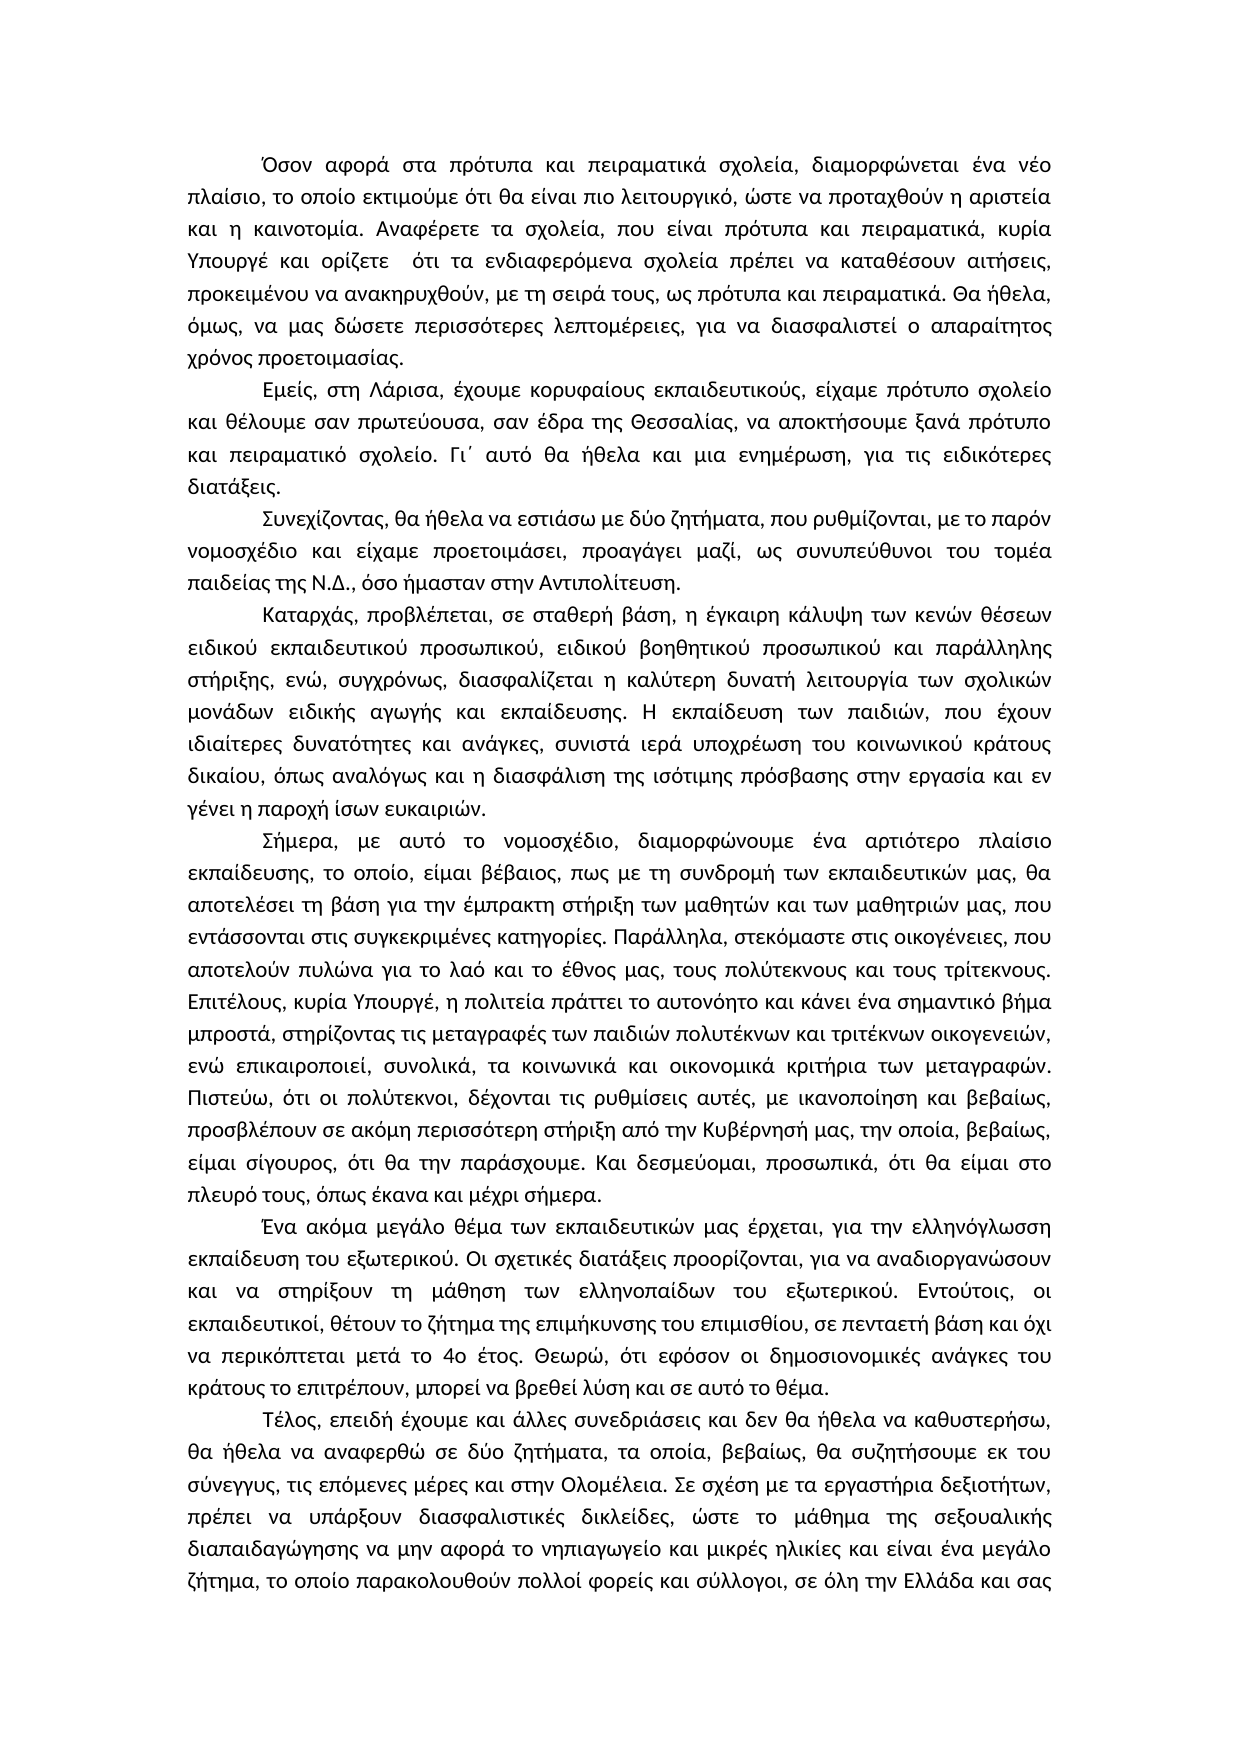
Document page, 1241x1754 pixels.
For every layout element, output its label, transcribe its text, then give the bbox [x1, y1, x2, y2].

text Συνεχίζοντας, θα ήθελα να εστιάσω με δύο ζητήματα, που ρυθμίζονται, με το παρόν νομοσχέδιο και είχαμε προετοιμάσει, προαγάγει μαζί, ως συνυπεύθυνοι του τομέα παιδείας της Ν.Δ., όσο ήμασταν στην Αντιπολίτευση. [187, 504, 1053, 596]
text Εμείς, στη Λάρισα, έχουμε κορυφαίους εκπαιδευτικούς, είχαμε πρότυπο σχολείο και θέλουμε σαν πρωτεύουσα, σαν έδρα της Θεσσαλίας, να αποκτήσουμε ξανά πρότυπο και πειραματικό σχολείο. Γι΄ αυτό θα ήθελα και μια ενημέρωση, για τις ειδικότερες διατάξεις. [187, 375, 1053, 500]
text Καταρχάς, προβλέπεται, σε σταθερή βάση, η έγκαιρη κάλυψη των κενών θέσεων ειδικού εκπαιδευτικού προσωπικού, ειδικού βοηθητικού προσωπικού και παράλληλης στήριξης, ενώ, συγχρόνως, διασφαλίζεται η καλύτερη δυνατή λειτουργία των σχολικών μονάδων ειδικής αγωγής και εκπαίδευσης. Η εκπαίδευση των παιδιών, που έχουν ιδιαίτερες δυνατότητες και ανάγκες, συνιστά ιερά υποχρέωση του κοινωνικού κράτους δικαίου, όπως αναλόγως και η διασφάλιση της ισότιμης πρόσβασης στην εργασία και εν γένει η παροχή ίσων ευκαιριών. [187, 601, 1053, 822]
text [187, 1405, 1053, 1594]
text Όσον αφορά στα πρότυπα και πειραματικά σχολεία, διαμορφώνεται ένα νέο πλαίσιο, το οποίο εκτιμούμε ότι θα είναι πιο λειτουργικό, ώστε να προταχθούν η αριστεία και η καινοτομία. Αναφέρετε τα σχολεία, που είναι πρότυπα και πειραματικά, κυρία Υπουργέ και ορίζετε ότι τα ενδιαφερόμενα σχολεία πρέπει να καταθέσουν αιτήσεις, προκειμένου να ανακηρυχθούν, με τη σειρά τους, ως πρότυπα και πειραματικά. Θα ήθελα, όμως, να μας δώσετε περισσότερες λεπτομέρειες, για να διασφαλιστεί ο απαραίτητος χρόνος προετοιμασίας. [187, 150, 1053, 371]
text Ένα ακόμα μεγάλο θέμα των εκπαιδευτικών μας έρχεται, για την ελληνόγλωσση εκπαίδευση του εξωτερικού. Οι σχετικές διατάξεις προορίζονται, για να αναδιοργανώσουν και να στηρίξουν τη μάθηση των ελληνοπαίδων του εξωτερικού. Εντούτοις, οι εκπαιδευτικοί, θέτουν το ζήτημα της επιμήκυνσης του επιμισθίου, σε πενταετή βάση και όχι να περικόπτεται μετά το 4ο έτος. Θεωρώ, ότι εφόσον οι δημοσιονομικές ανάγκες του κράτους το επιτρέπουν, μπορεί να βρεθεί λύση και σε αυτό το θέμα. [187, 1212, 1053, 1401]
text Σήμερα, με αυτό το νομοσχέδιο, διαμορφώνουμε ένα αρτιότερο πλαίσιο εκπαίδευσης, το οποίο, είμαι βέβαιος, πως με τη συνδρομή των εκπαιδευτικών μας, θα αποτελέσει τη βάση για την έμπρακτη στήριξη των μαθητών και των μαθητριών μας, που εντάσσονται στις συγκεκριμένες κατηγορίες. Παράλληλα, στεκόμαστε στις οικογένειες, που αποτελούν πυλώνα για το λαό και το έθνος μας, τους πολύτεκνους και τους τρίτεκνους. Επιτέλους, κυρία Υπουργέ, η πολιτεία πράττει το αυτονόητο και κάνει ένα σημαντικό βήμα μπροστά, στηρίζοντας τις μεταγραφές των παιδιών πολυτέκνων και τριτέκνων οικογενειών, ενώ επικαιροποιεί, συνολικά, τα κοινωνικά και οικονομικά κριτήρια των μεταγραφών. Πιστεύω, ότι οι πολύτεκνοι, δέχονται τις ρυθμίσεις αυτές, με ικανοποίηση και βεβαίως, προσβλέπουν σε ακόμη περισσότερη στήριξη από την Κυβέρνησή μας, την οποία, βεβαίως, είμαι σίγουρος, ότι θα την παράσχουμε. Και δεσμεύομαι, προσωπικά, ότι θα είμαι στο πλευρό τους, όπως έκανα και μέχρι σήμερα. [187, 826, 1053, 1208]
